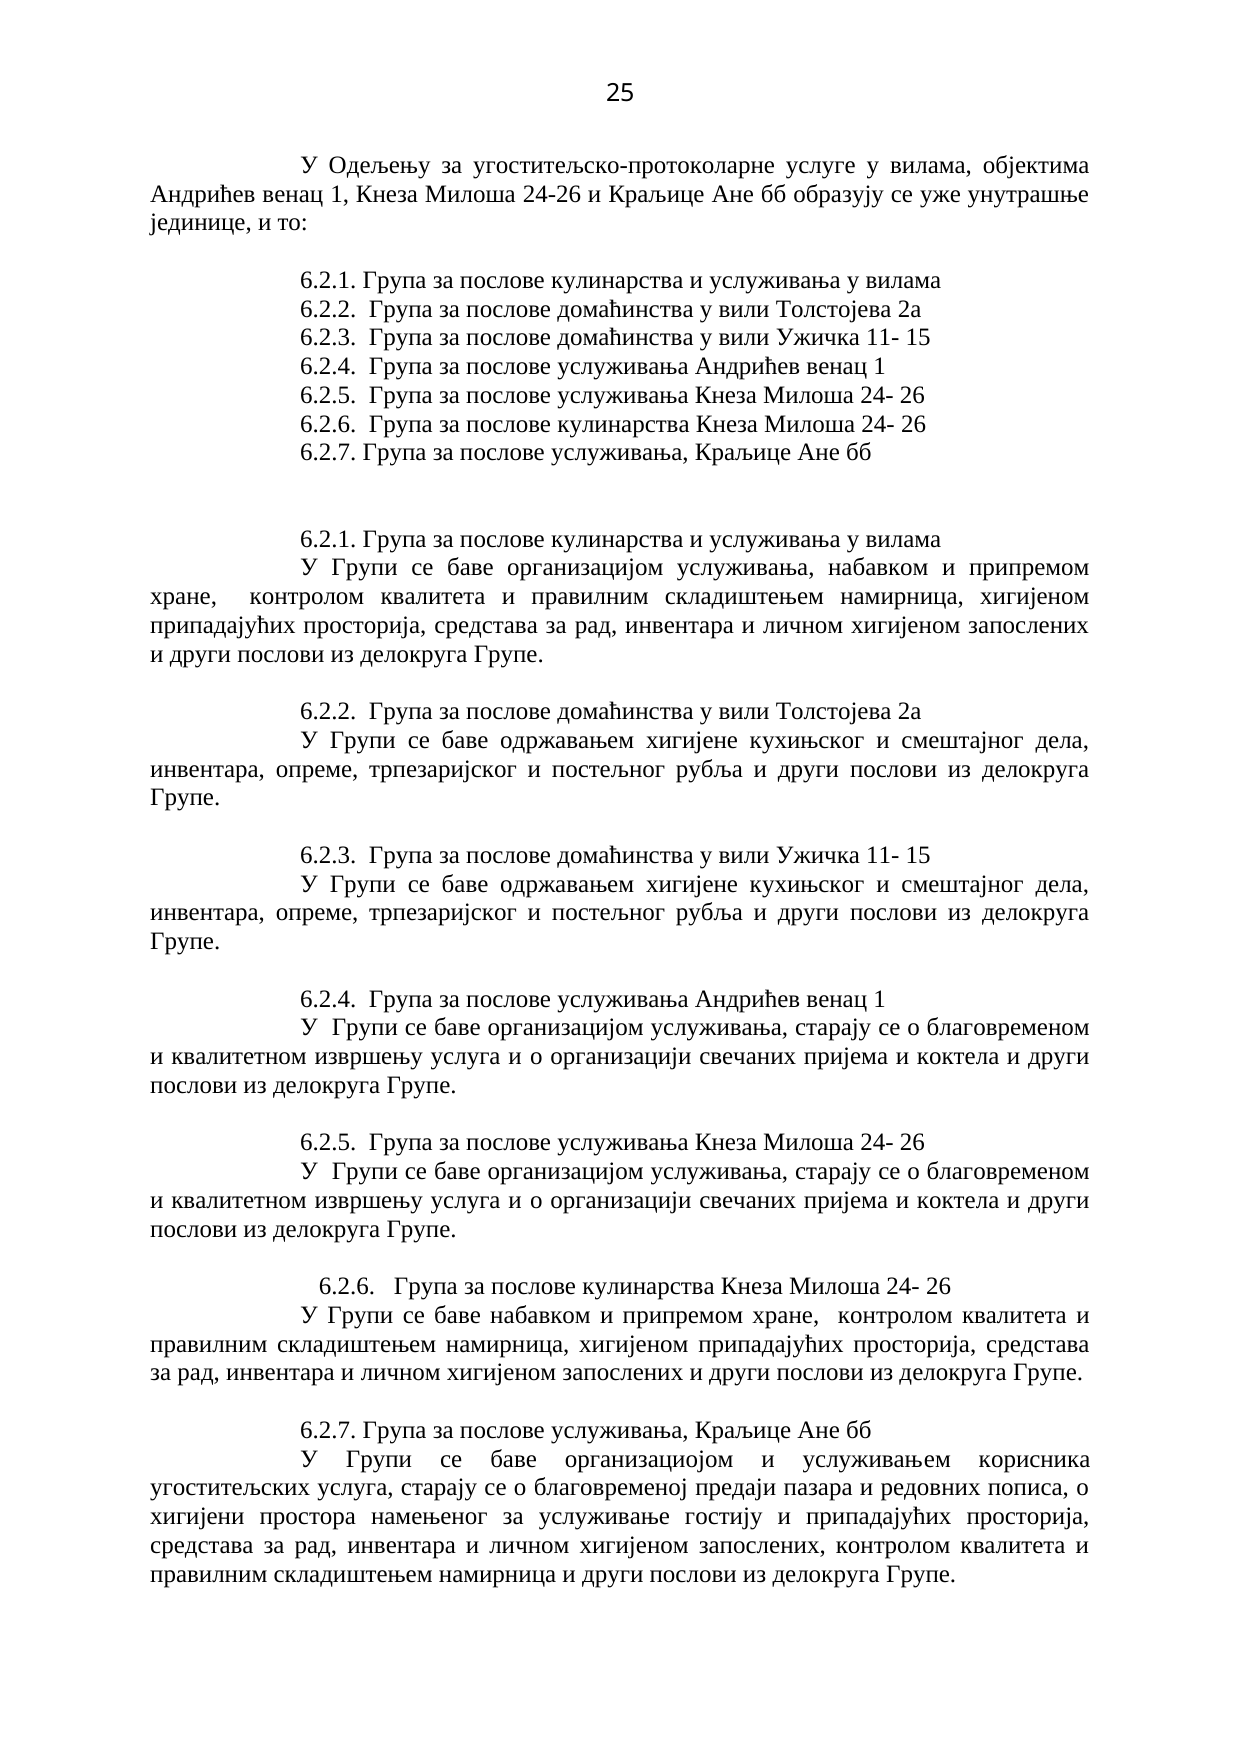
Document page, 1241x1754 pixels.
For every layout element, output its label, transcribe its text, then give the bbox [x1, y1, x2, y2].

text У Групи се баве организацијом услуживања, старају се о благовременом и квалитетном извршењу услуга и o организацији свечаних пријема и коктела и други послови из делокруга Групе. [150, 1012, 1090, 1099]
text У Групи се баве одржавањем хигијене кухињског и смештајног дела, инвентара, опреме, трпезаријског и постељног рубља и други послови из делокруга Групе. [150, 725, 1090, 811]
text 6.2.3. Група за послове домаћинства у вили Ужичка 11- 15 [150, 840, 1090, 869]
text 6.2.2. Група за послове домаћинства у вили Толстојева 2а [150, 696, 1090, 725]
text 6.2.5. Група за послове услуживања Кнеза Милоша 24- 26 [150, 1127, 1090, 1156]
text У Одељењу за угоститељско-протоколарне услуге у вилама, објектима Андрићев венац 1, Кнеза Милоша 24-26 и Краљице Ане бб образују се уже унутрашње јединице, и то: [150, 150, 1090, 236]
text 6.2.7. Група за послове услуживања, Краљице Ане бб [150, 1415, 1090, 1444]
text У Групи се баве организациојом и услуживањем корисника угоститељских услуга, старају се о благовременој предаји пазара и редовних пописа, о хигијени простора намењеног за услуживање гостију и припадајућих просторија, средстава за рад, инвентара и личном хигијеном запослених, контролом квалитета и правилним складиштењем намирница и други послови из делокруга Групе. [150, 1444, 1090, 1587]
text 6.2.1. Група за послове кулинарства и услуживања у вилама [150, 265, 1090, 294]
text У Групи се баве организацијом услуживања, старају се о благовременом и квалитетном извршењу услуга и o организацији свечаних пријема и коктела и други послови из делокруга Групе. [150, 1156, 1090, 1242]
text 6.2.3. Група за послове домаћинства у вили Ужичка 11- 15 [150, 322, 1090, 351]
text 6.2.5. Група за послове услуживања Кнеза Милоша 24- 26 [150, 380, 1090, 409]
text 6.2.4. Група за послове услуживања Андрићев венац 1 [150, 351, 1090, 380]
text 6.2.7. Група за послове услуживања, Краљице Ане бб [150, 437, 1090, 466]
text 6.2.4. Група за послове услуживања Андрићев венац 1 [150, 984, 1090, 1012]
list Група за послове кулинарства Кнеза Милоша 24- 26 [319, 1271, 1090, 1300]
text У Групи се баве набавком и припремом хране, контролом квалитета и правилним складиштењем намирница, хигијеном припадајућих просторија, средстава за рад, инвентара и личном хигијеном запослених и други послови из делокруга Групе. [150, 1300, 1090, 1386]
text У Групи се баве одржавањем хигијене кухињског и смештајног дела, инвентара, опреме, трпезаријског и постељног рубља и други послови из делокруга Групе. [150, 869, 1090, 955]
text 6.2.1. Група за послове кулинарства и услуживања у вилама [150, 524, 1090, 552]
text 6.2.6. Група за послове кулинарства Кнеза Милоша 24- 26 [150, 409, 1090, 437]
text 6.2.2. Група за послове домаћинства у вили Толстојева 2а [150, 294, 1090, 322]
text У Групи се баве организацијом услуживања, набавком и припремом хране, контролом квалитета и правилним складиштењем намирница, хигијеном припадајућих просторија, средстава за рад, инвентара и личном хигијеном запослених и други послови из делокруга Групе. [150, 552, 1090, 667]
